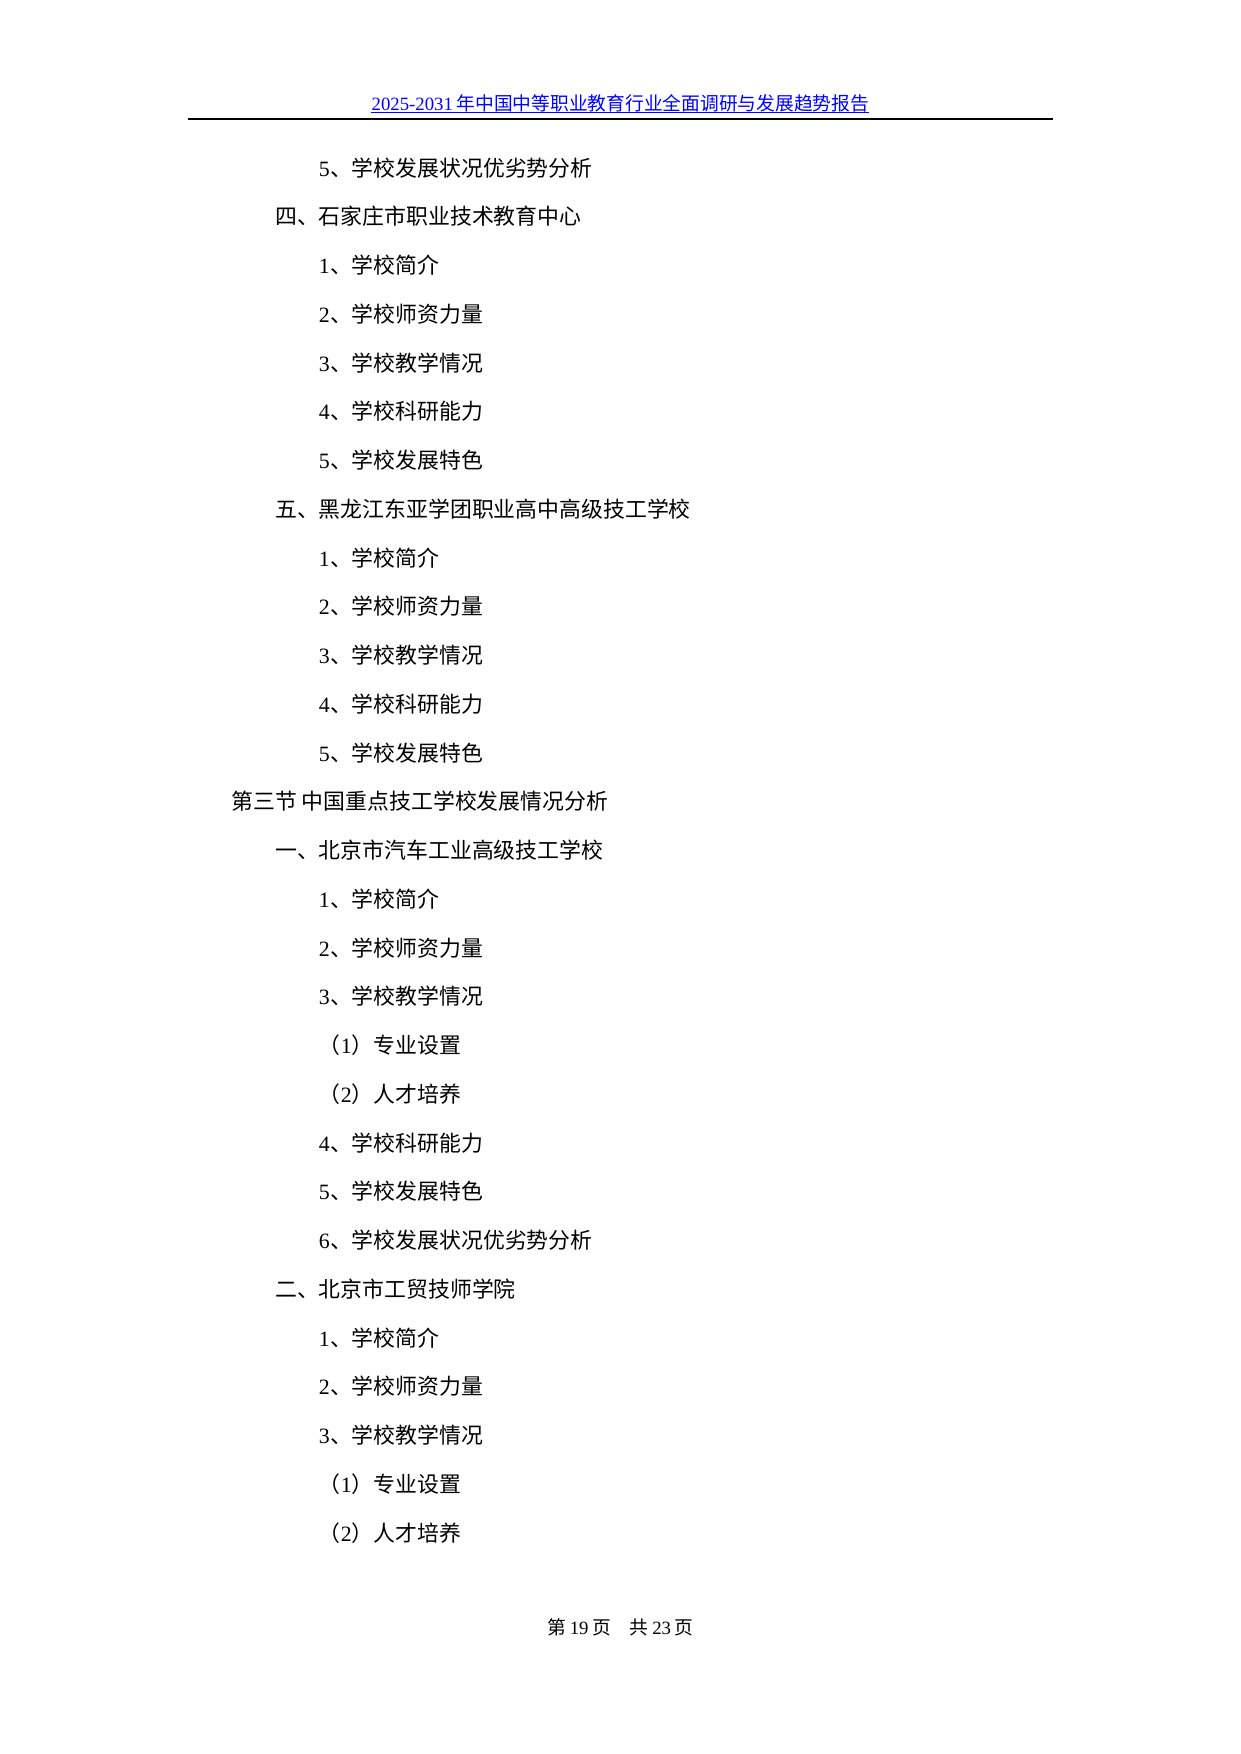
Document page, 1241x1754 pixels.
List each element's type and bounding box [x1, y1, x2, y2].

text [187, 150, 1053, 1548]
